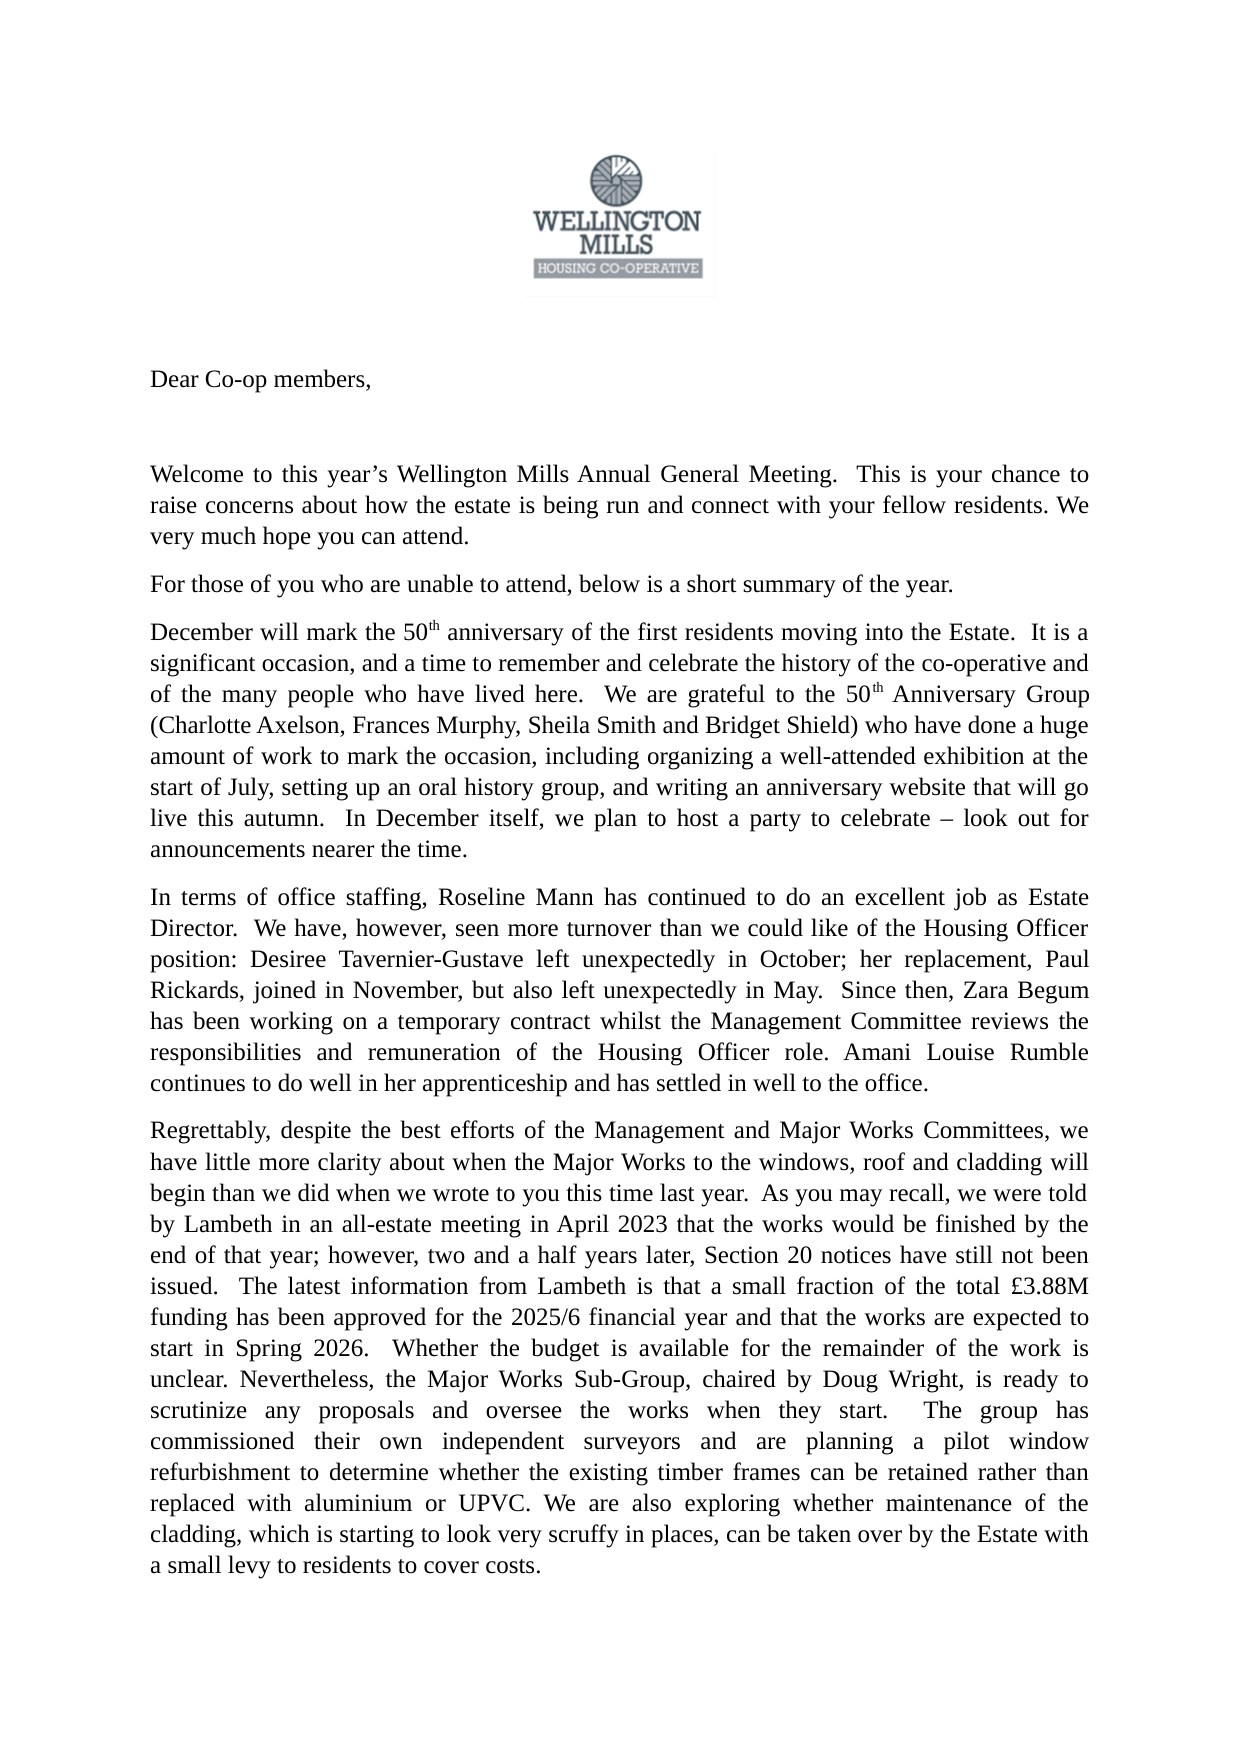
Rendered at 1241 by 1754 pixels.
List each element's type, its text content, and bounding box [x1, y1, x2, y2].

text December will mark the 50th anniversary of the first residents moving into the Estate. It is a significant occasion, and a time to remember and celebrate the history of the co-operative and of the many people who have lived here. We are grateful to the 50th Anniversary Group (Charlotte Axelson, Frances Murphy, Sheila Smith and Bridget Shield) who have done a huge amount of work to mark the occasion, including organizing a well-attended exhibition at the start of July, setting up an oral history group, and writing an anniversary website that will go live this autumn. In December itself, we plan to host a party to celebrate – look out for announcements nearer the time. [150, 617, 1090, 863]
picture [524, 150, 717, 298]
text Dear Co-op members, [150, 364, 1090, 392]
text Regrettably, despite the best efforts of the Management and Major Works Committees, we have little more clarity about when the Major Works to the windows, roof and cladding will begin than we did when we wrote to you this time last year. As you may recall, we were told by Lambeth in an all-estate meeting in April 2023 that the works would be finished by the end of that year; however, two and a half years later, Section 20 notices have still not been issued. The latest information from Lambeth is that a small fraction of the total £3.88M funding has been approved for the 2025/6 financial year and that the works are expected to start in Spring 2026. Whether the budget is available for the remainder of the work is unclear. Nevertheless, the Major Works Sub-Group, chaired by Doug Wright, is ready to scrutinize any proposals and oversee the works when they start. The group has commissioned their own independent surveyors and are planning a pilot window refurbishment to determine whether the existing timber frames can be retained rather than replaced with aluminium or UPVC. We are also exploring whether maintenance of the cladding, which is starting to look very scruffy in places, can be taken over by the Estate with a small levy to residents to cover costs. [150, 1116, 1090, 1579]
text Welcome to this year’s Wellington Mills Annual General Meeting. This is your chance to raise concerns about how the estate is being run and connect with your fellow residents. We very much hope you can attend. [150, 459, 1090, 550]
text For those of you who are unable to attend, below is a short summary of the year. [150, 569, 1090, 598]
text In terms of office staffing, Roseline Mann has continued to do an excellent job as Estate Director. We have, however, seen more turnover than we could like of the Housing Officer position: Desiree Tavernier-Gustave left unexpectedly in October; her replacement, Paul Rickards, joined in November, but also left unexpectedly in May. Since then, Zara Begum has been working on a temporary contract whilst the Management Committee reviews the responsibilities and remuneration of the Housing Officer role. Amani Louise Rumble continues to do well in her apprenticeship and has settled in well to the office. [150, 882, 1090, 1097]
